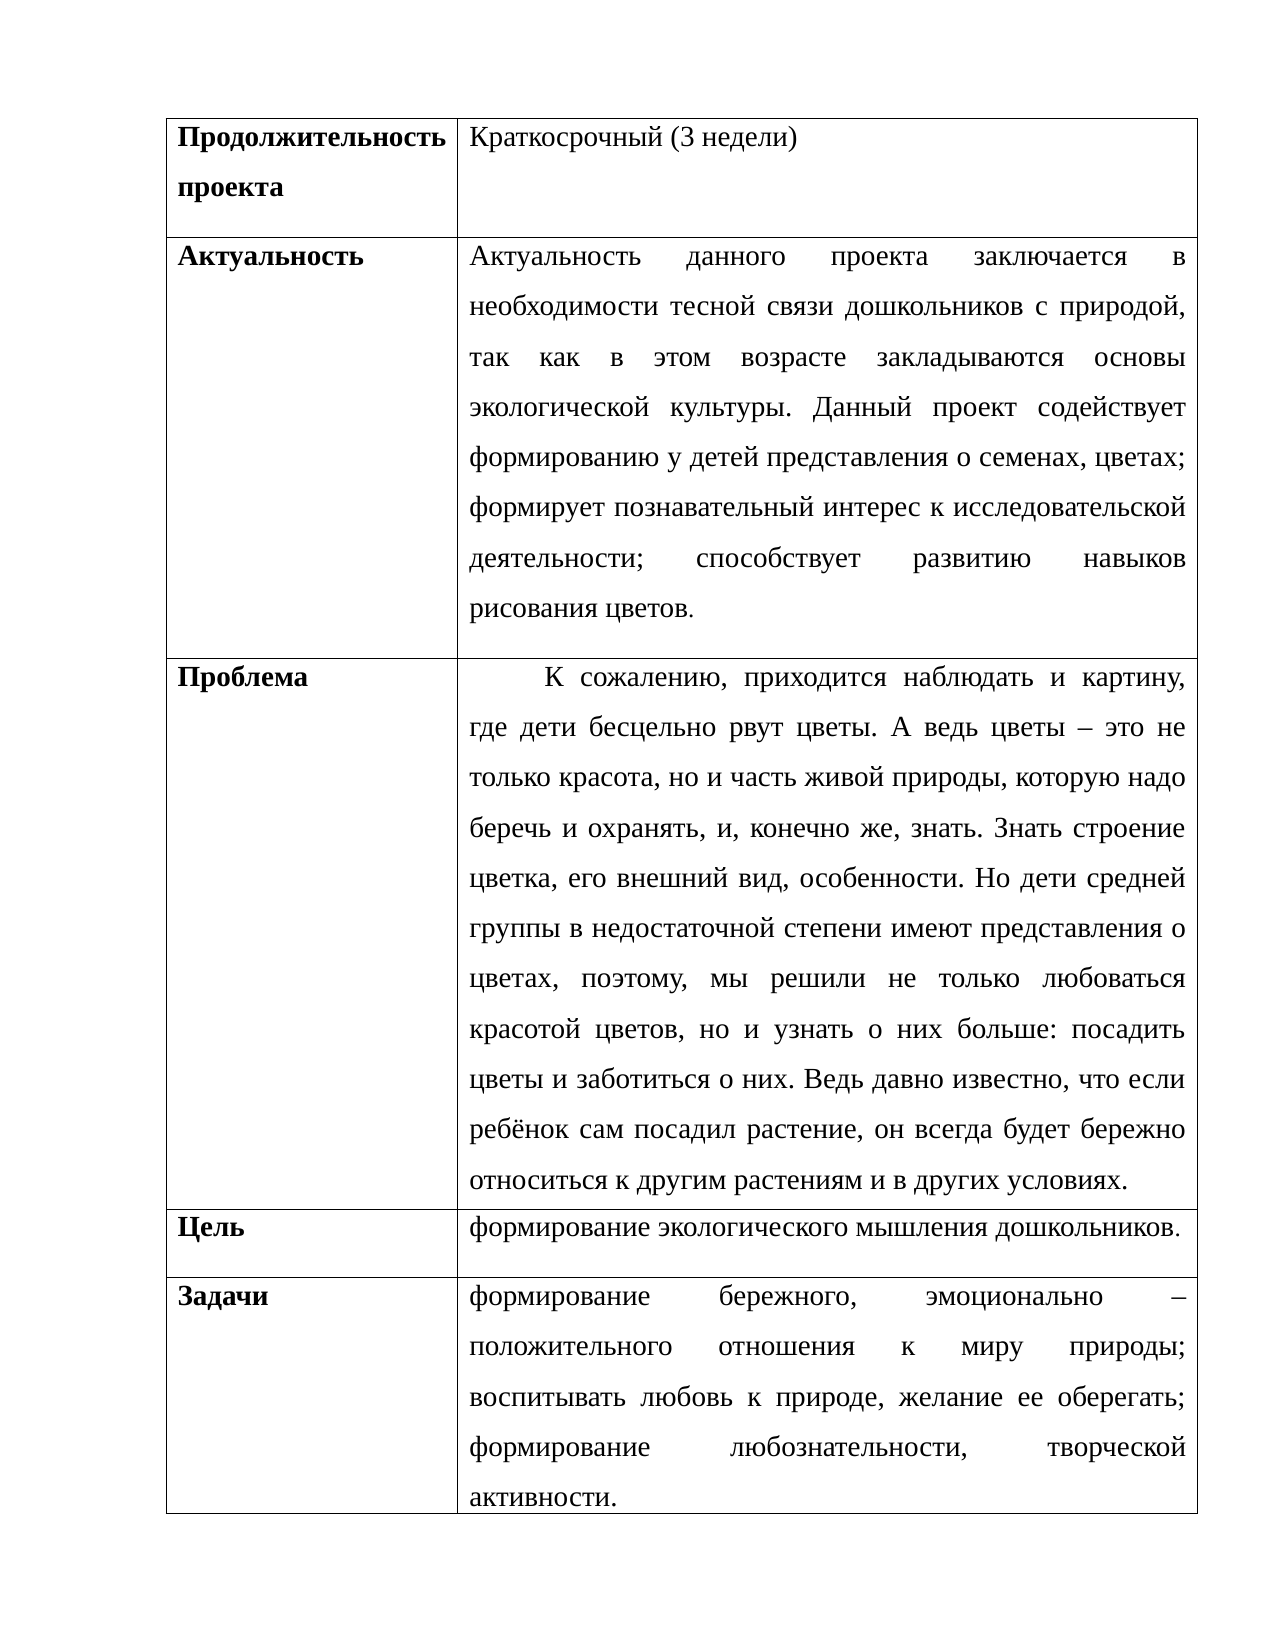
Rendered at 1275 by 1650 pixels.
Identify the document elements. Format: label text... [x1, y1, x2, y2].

table_cell Цель [167, 1210, 457, 1277]
table_cell Краткосрочный (3 недели) [458, 119, 1197, 237]
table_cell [458, 1278, 1197, 1513]
table_cell К сожалению, приходится наблюдать и картину, где дети бесцельно рвут цветы. А ведь цветы – это не только красота, но и часть живой природы, которую надо беречь и охранять, и, конечно же, знать. Знать строение цветка, его внешний вид, особенности. Но дети средней группы в недостаточной степени имеют представления о цветах, поэтому, мы решили не только любоваться красотой цветов, но и узнать о них больше: посадить цветы и заботиться о них. Ведь давно известно, что если ребёнок сам посадил растение, он всегда будет бережно относиться к другим растениям и в других условиях. [458, 659, 1197, 1208]
table_cell формирование экологического мышления дошкольников. [458, 1210, 1197, 1277]
table_cell Продолжительность проекта [167, 119, 457, 237]
table_cell Проблема [167, 659, 457, 1208]
table_cell Актуальность данного проекта заключается в необходимости тесной связи дошкольников с природой, так как в этом возрасте закладываются основы экологической культуры. Данный проект содействует формированию у детей представления о семенах, цветах; формирует познавательный интерес к исследовательской деятельности; способствует развитию навыков рисования цветов. [458, 238, 1197, 658]
table_cell Задачи [167, 1278, 457, 1513]
table_cell Актуальность [167, 238, 457, 658]
